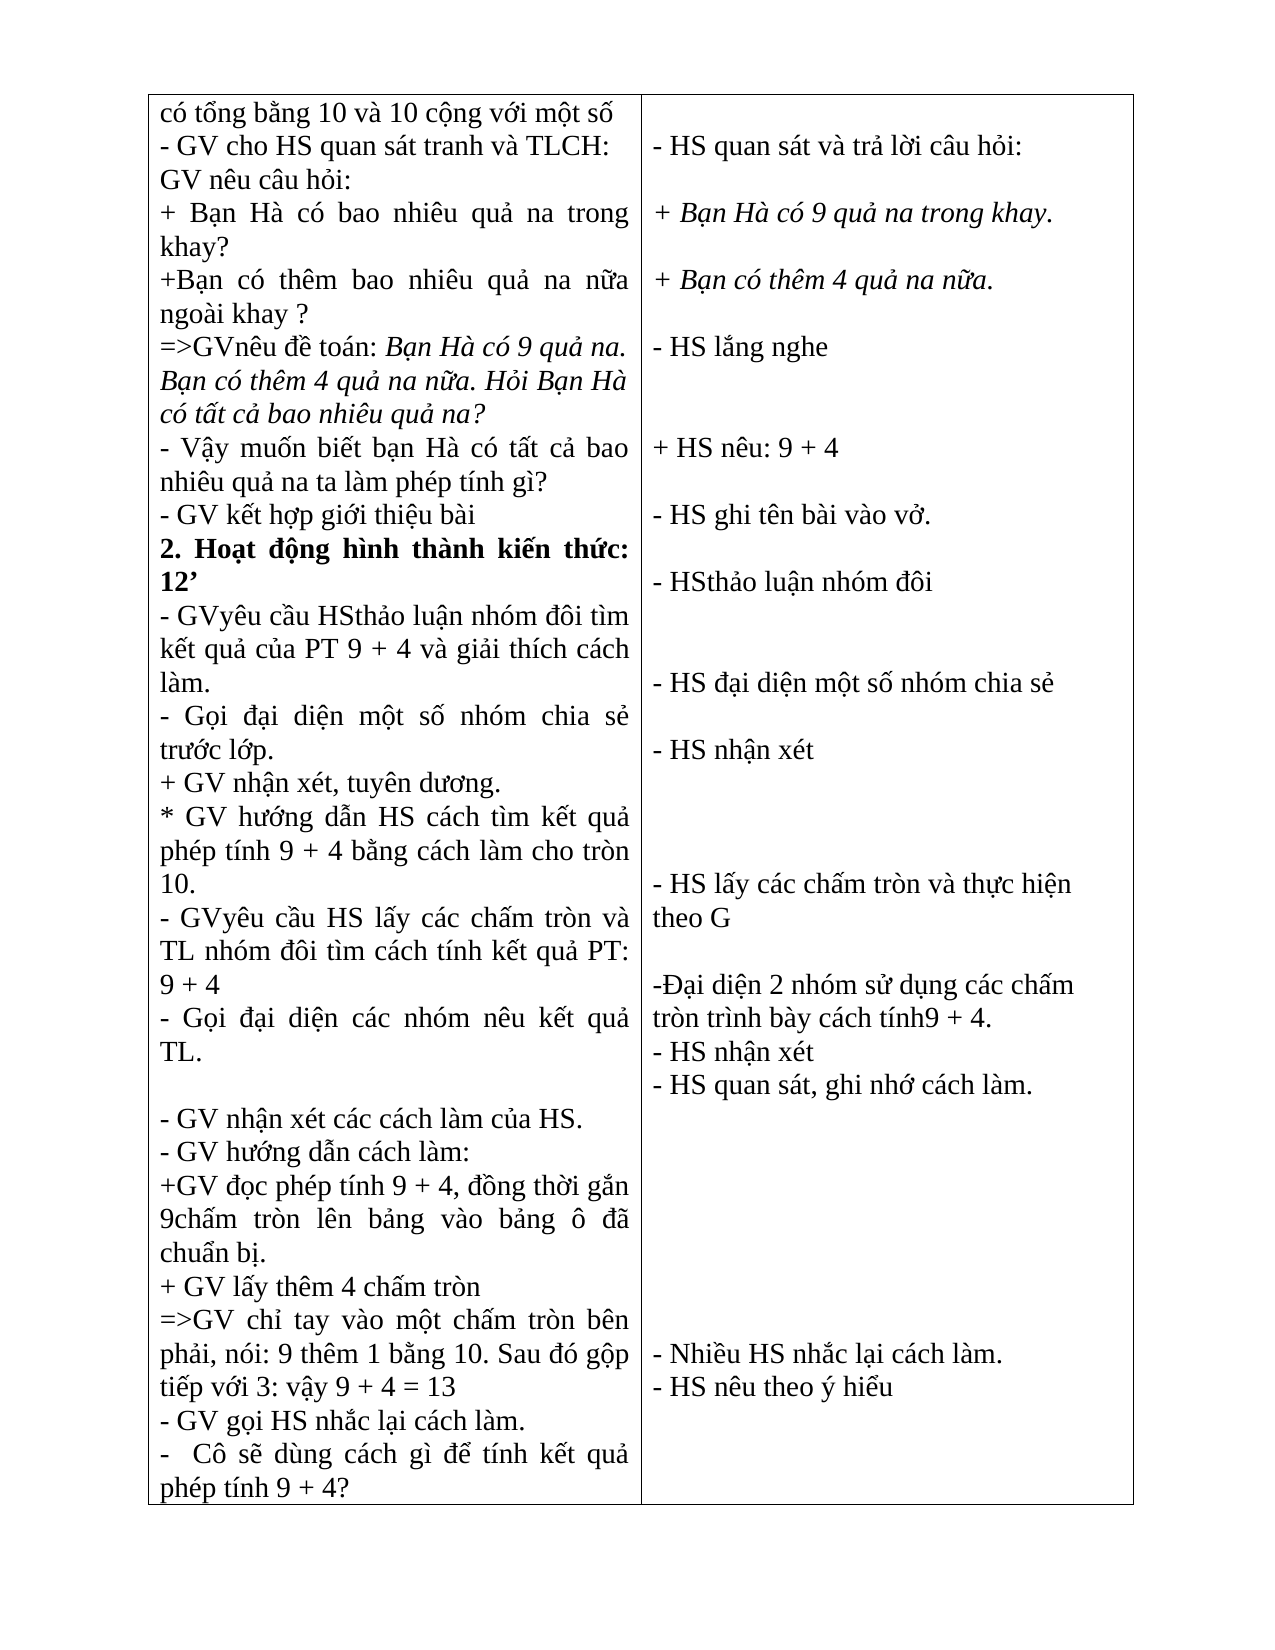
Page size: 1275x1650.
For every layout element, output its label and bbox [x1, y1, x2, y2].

table_cell [149, 95, 641, 1503]
table_cell [642, 95, 1133, 1503]
